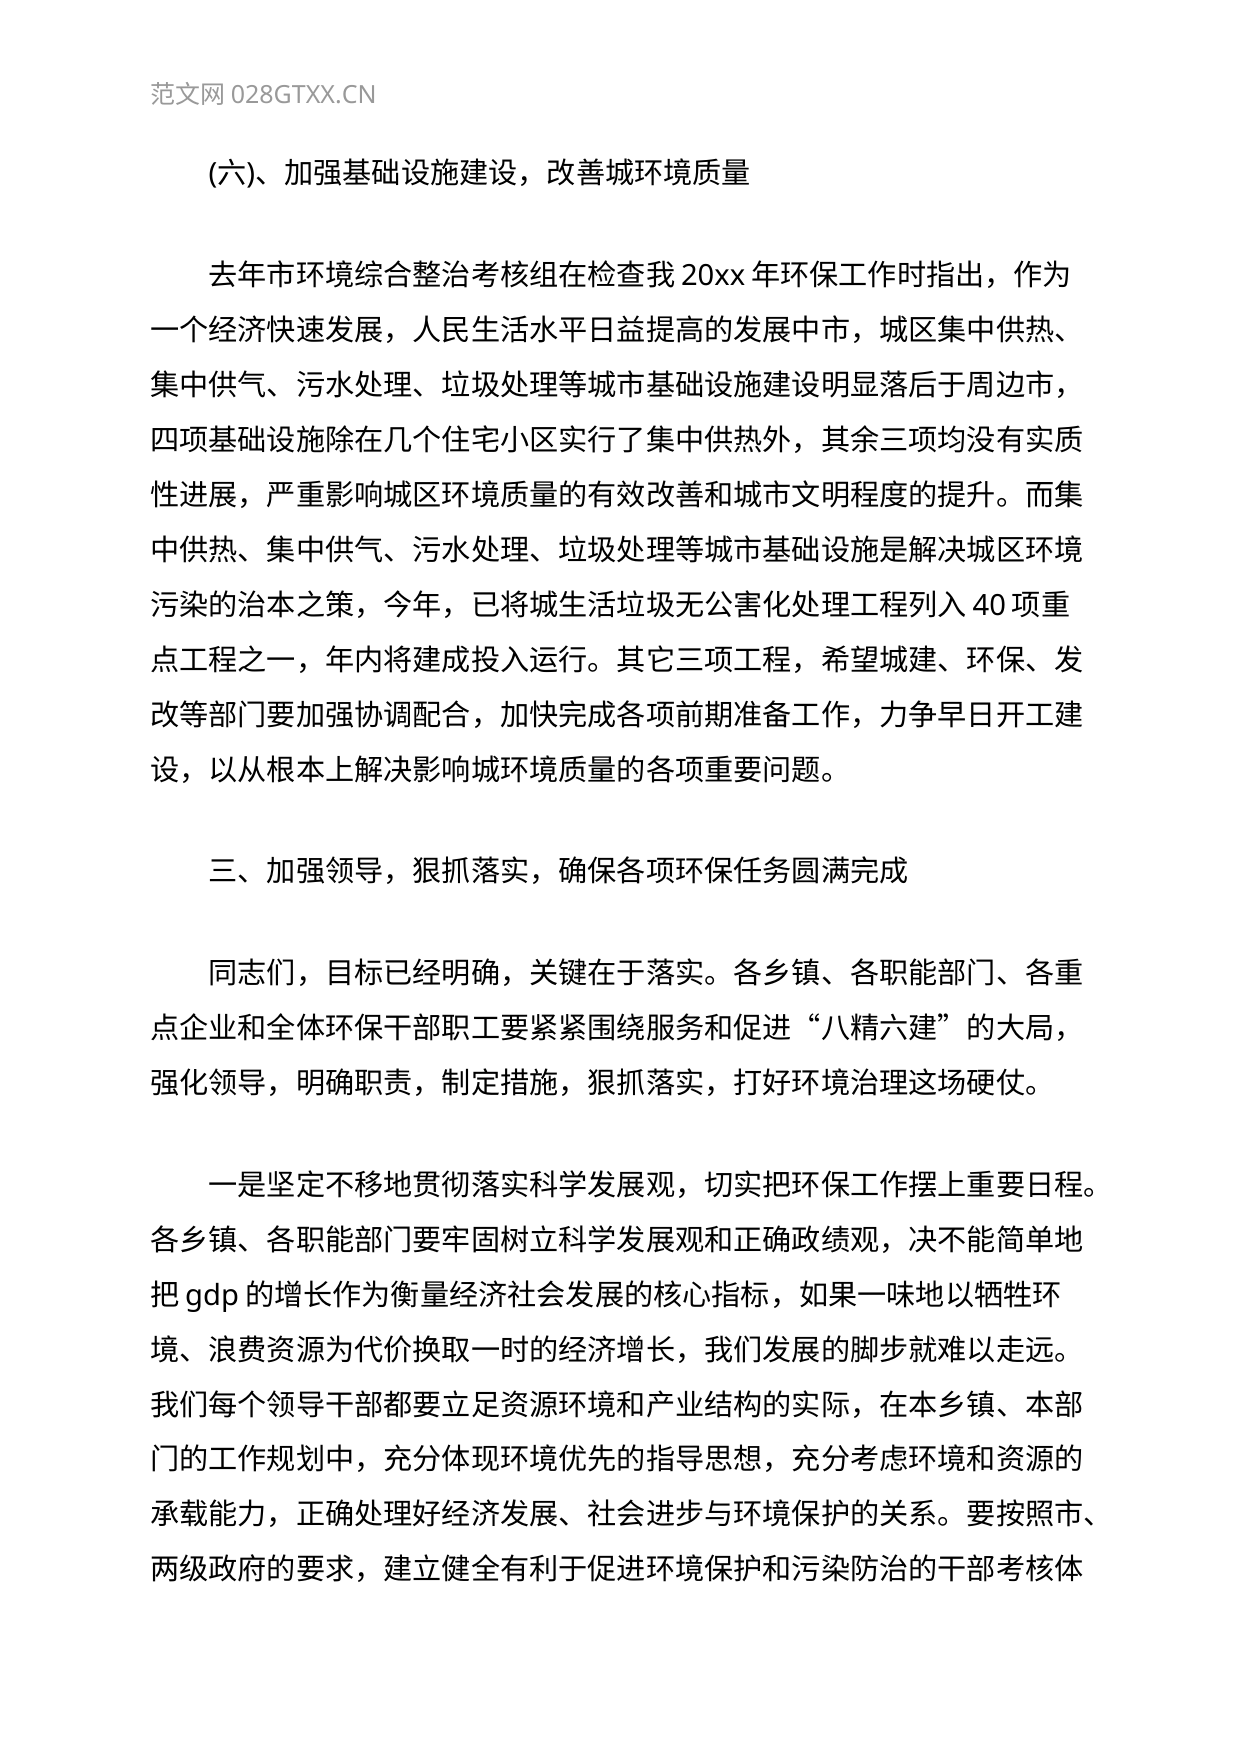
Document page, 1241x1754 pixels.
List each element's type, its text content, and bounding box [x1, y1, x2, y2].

text (六)、加强基础设施建设，改善城环境质量 [150, 150, 1090, 192]
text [150, 1161, 1090, 1588]
text 同志们，目标已经明确，关键在于落实。各乡镇、各职能部门、各重点企业和全体环保干部职工要紧紧围绕服务和促进“八精六建”的大局，强化领导，明确职责，制定措施，狠抓落实，打好环境治理这场硬仗。 [150, 950, 1090, 1102]
text 三、加强领导，狠抓落实，确保各项环保任务圆满完成 [150, 848, 1090, 890]
text 去年市环境综合整治考核组在检查我20xx年环保工作时指出，作为一个经济快速发展，人民生活水平日益提高的发展中市，城区集中供热、集中供气、污水处理、垃圾处理等城市基础设施建设明显落后于周边市，四项基础设施除在几个住宅小区实行了集中供热外，其余三项均没有实质性进展，严重影响城区环境质量的有效改善和城市文明程度的提升。而集中供热、集中供气、污水处理、垃圾处理等城市基础设施是解决城区环境污染的治本之策，今年，已将城生活垃圾无公害化处理工程列入40项重点工程之一，年内将建成投入运行。其它三项工程，希望城建、环保、发改等部门要加强协调配合，加快完成各项前期准备工作，力争早日开工建设，以从根本上解决影响城环境质量的各项重要问题。 [150, 252, 1090, 788]
